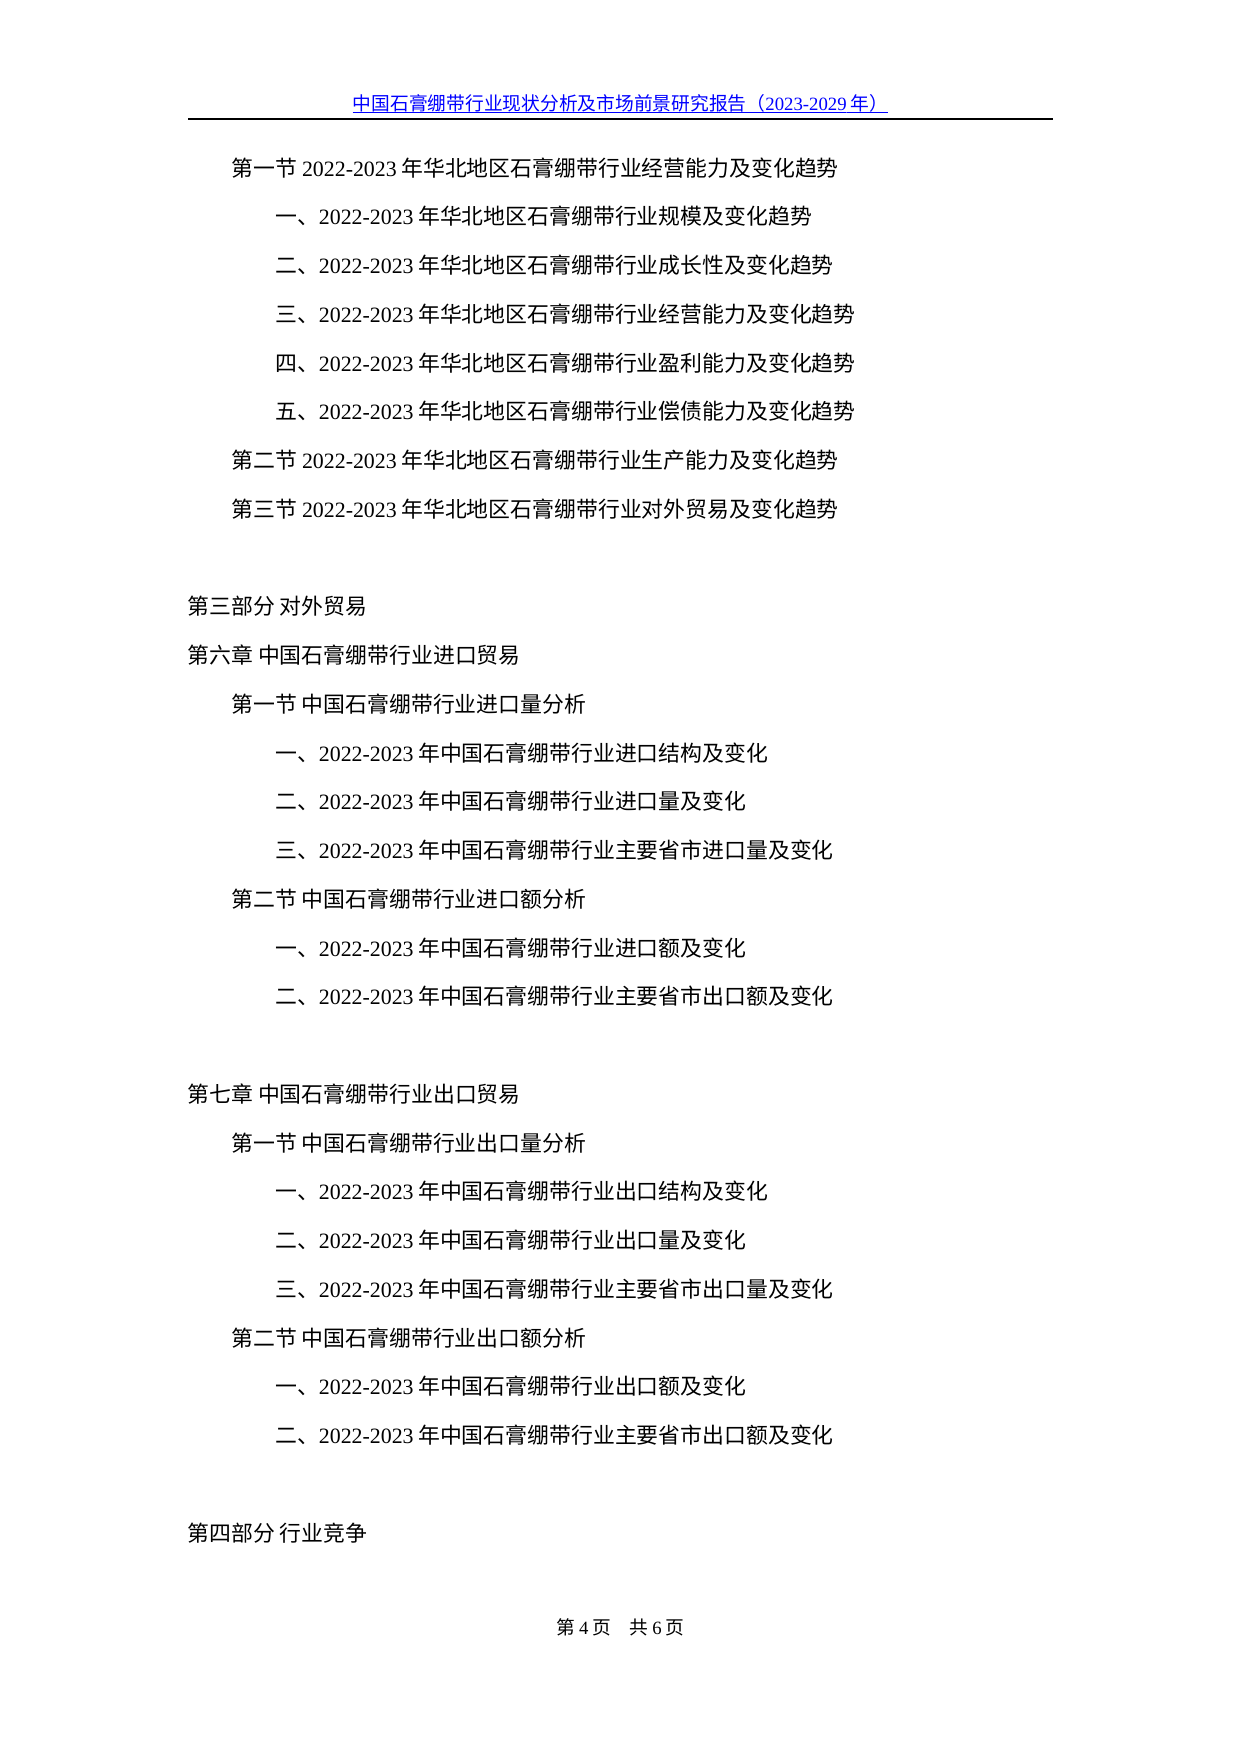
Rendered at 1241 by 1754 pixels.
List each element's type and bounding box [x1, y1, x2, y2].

text [187, 150, 1053, 1548]
